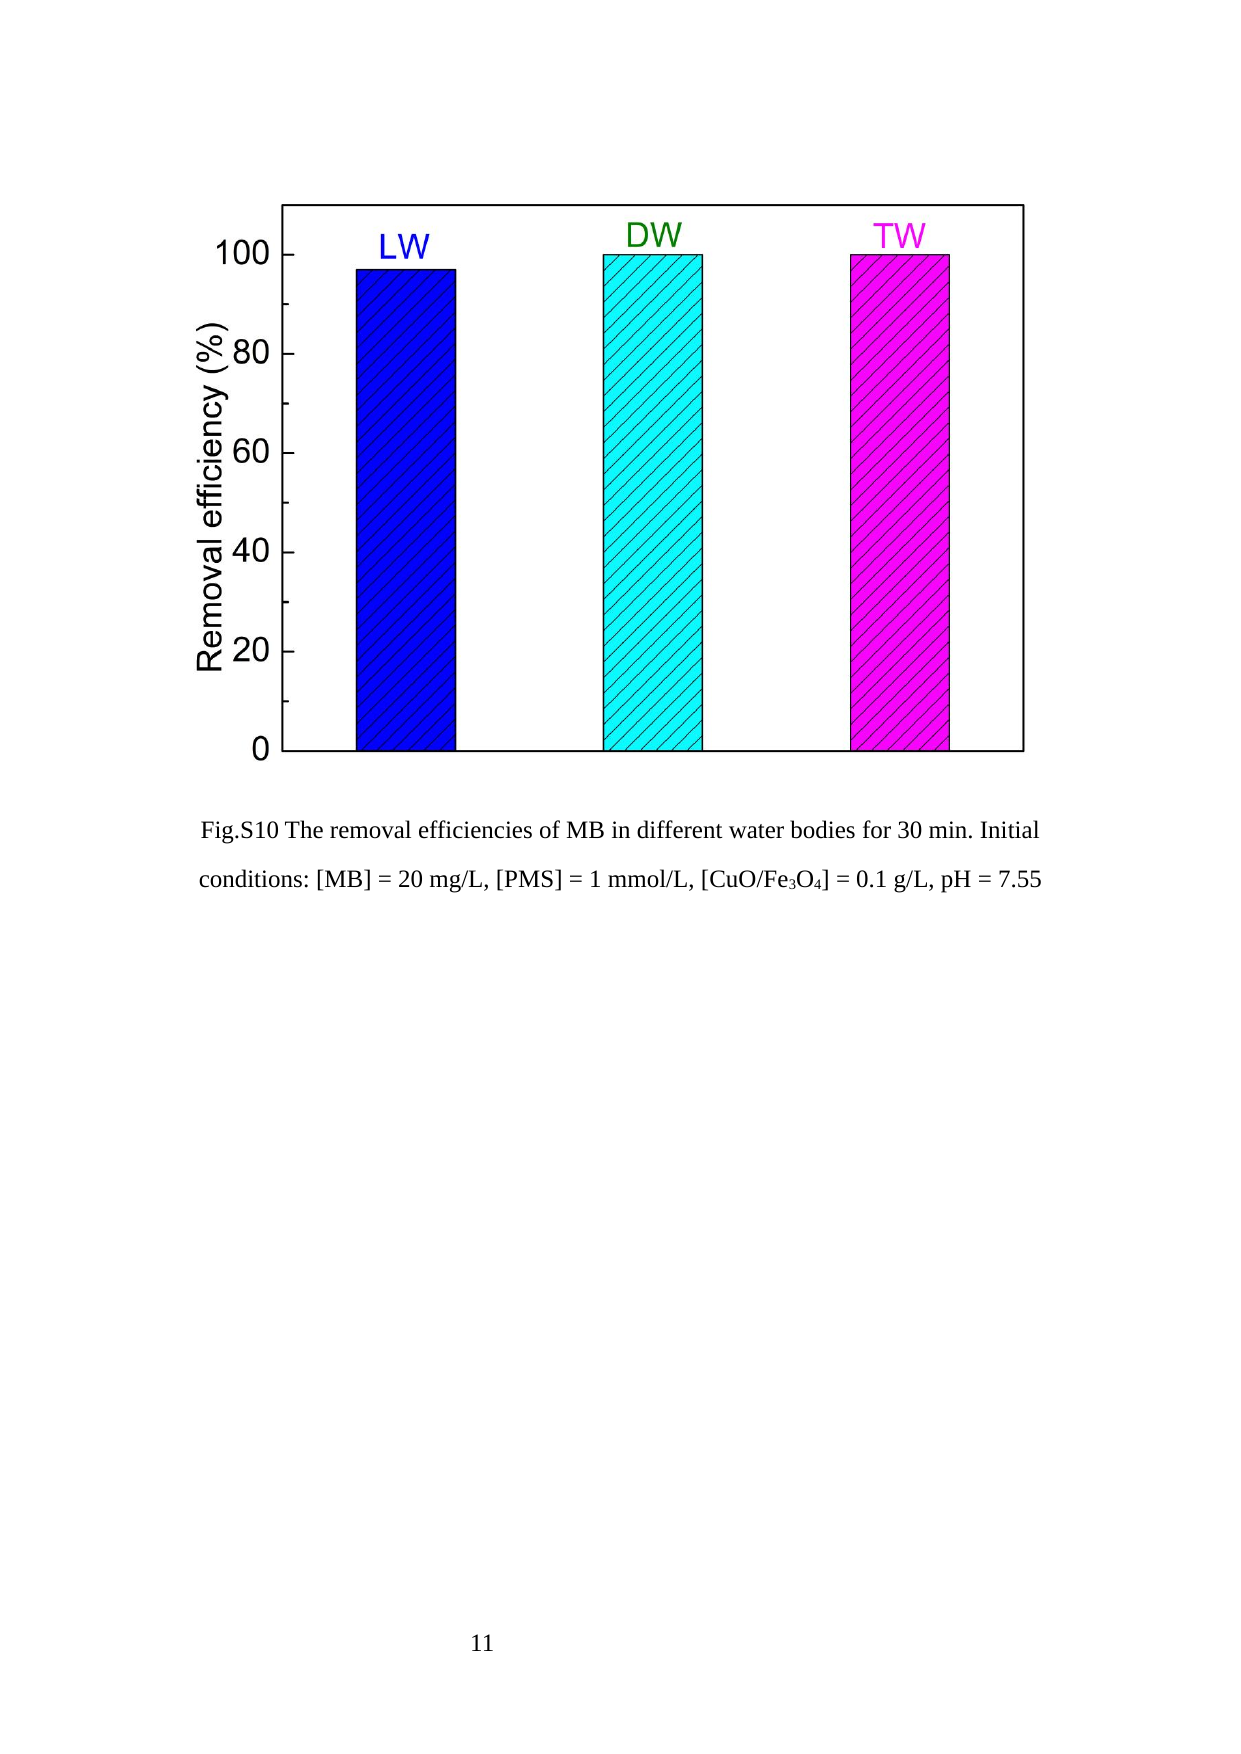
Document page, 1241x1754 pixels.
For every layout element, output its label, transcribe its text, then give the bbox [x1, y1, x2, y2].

picture [187, 150, 1074, 776]
text Fig.S10 The removal efficiencies of MB in different water bodies for 30 min. Initial conditions: [MB] = 20 mg/L, [PMS] = 1 mmol/L, [CuO/Fe3O4] = 0.1 g/L, pH = 7.55 [187, 813, 1053, 894]
